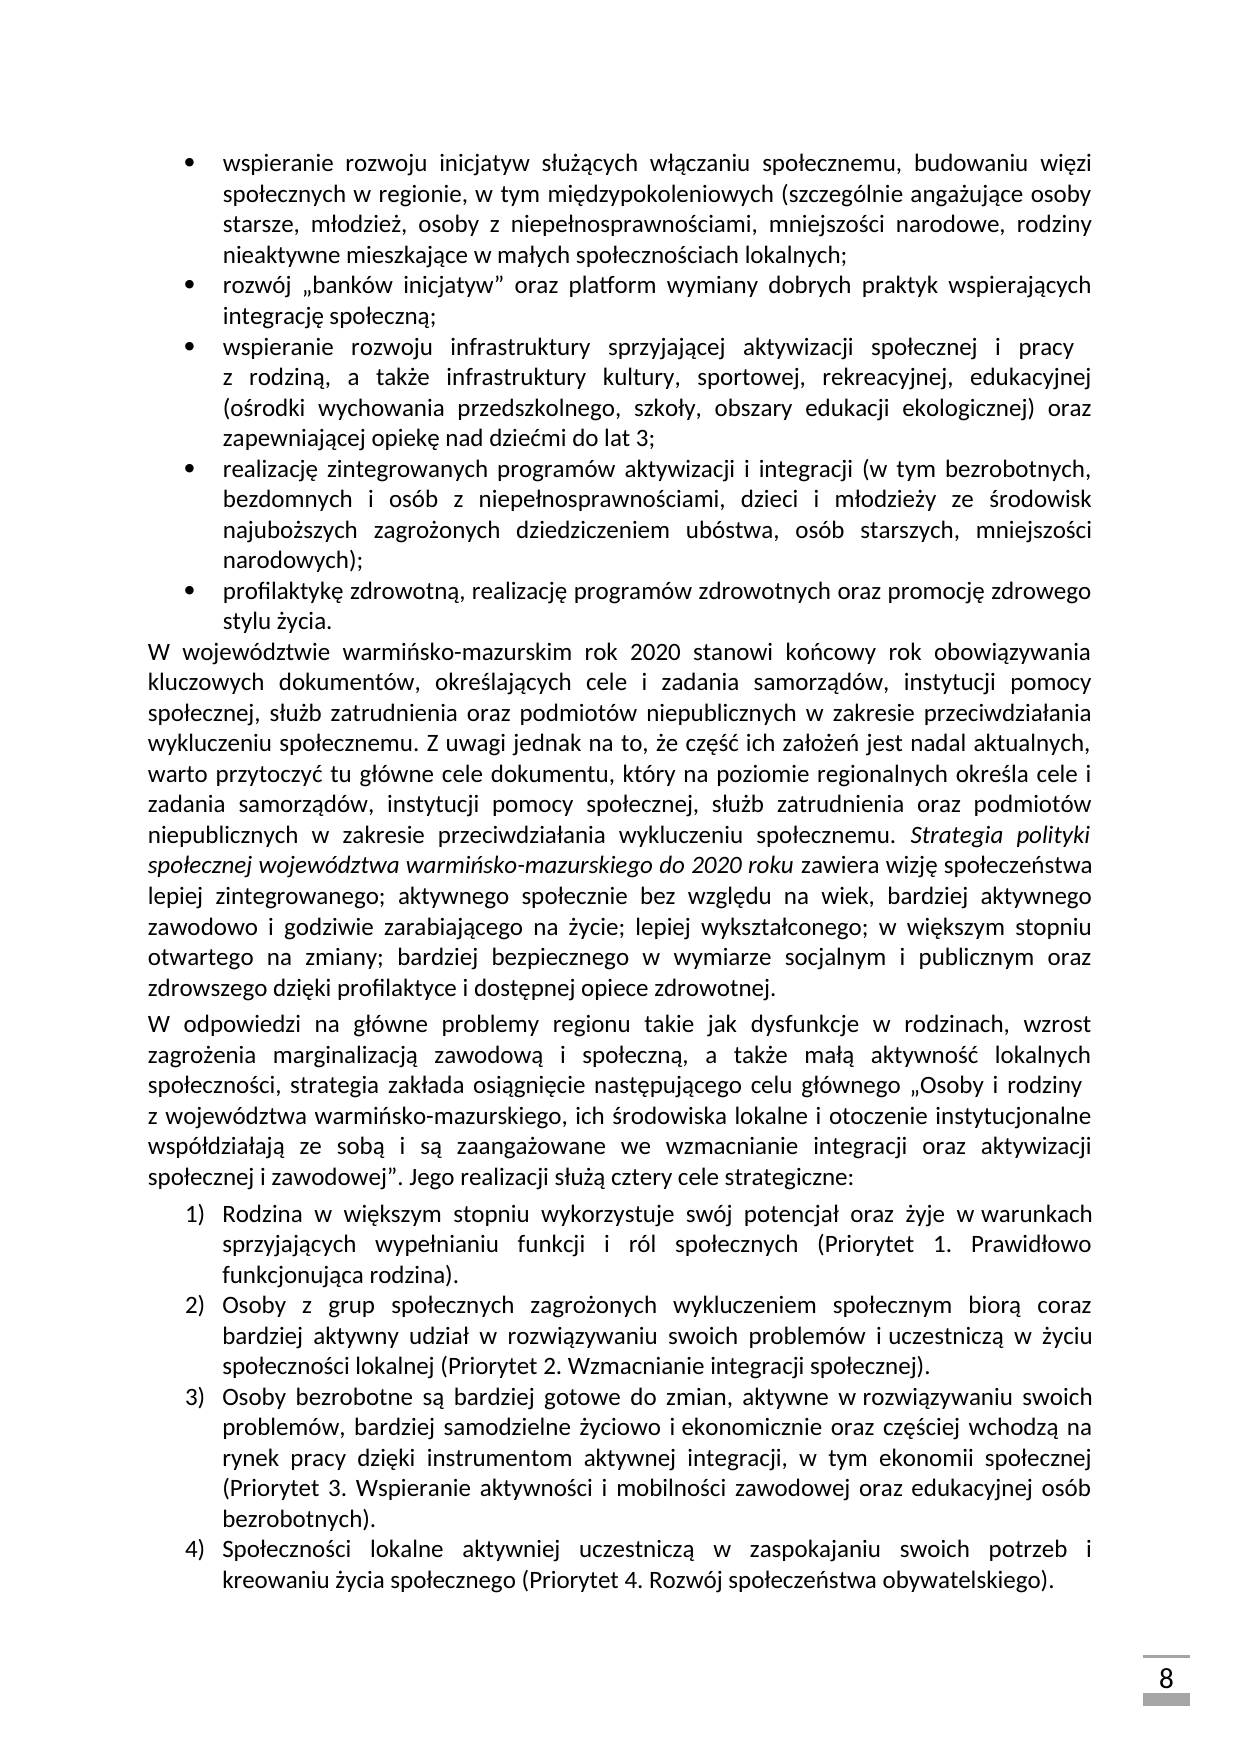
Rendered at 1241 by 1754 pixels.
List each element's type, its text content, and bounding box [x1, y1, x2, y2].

text W województwie warmińsko-mazurskim rok 2020 stanowi końcowy rok obowiązywania kluczowych dokumentów, określających cele i zadania samorządów, instytucji pomocy społecznej, służb zatrudnienia oraz podmiotów niepublicznych w zakresie przeciwdziałania wykluczeniu społecznemu. Z uwagi jednak na to, że część ich założeń jest nadal aktualnych, warto przytoczyć tu główne cele dokumentu, który na poziomie regionalnych określa cele i zadania samorządów, instytucji pomocy społecznej, służb zatrudnienia oraz podmiotów niepublicznych w zakresie przeciwdziałania wykluczeniu społecznemu. Strategia polityki społecznej województwa warmińsko-mazurskiego do 2020 roku zawiera wizję społeczeństwa lepiej zintegrowanego; aktywnego społecznie bez względu na wiek, bardziej aktywnego zawodowo i godziwie zarabiającego na życie; lepiej wykształconego; w większym stopniu otwartego na zmiany; bardziej bezpiecznego w wymiarze socjalnym i publicznym oraz zdrowszego dzięki profilaktyce i dostępnej opiece zdrowotnej. [148, 636, 1093, 1002]
list Rodzina w większym stopniu wykorzystuje swój potencjał oraz żyje w warunkach sprzyjających wypełnianiu funkcji i ról społecznych (Priorytet 1. Prawidłowo funkcjonująca rodzina). [185, 1198, 1093, 1289]
list profilaktykę zdrowotną, realizację programów zdrowotnych oraz promocję zdrowego stylu życia. [185, 575, 1093, 636]
list wspieranie rozwoju infrastruktury sprzyjającej aktywizacji społecznej i pracy z rodziną, a także infrastruktury kultury, sportowej, rekreacyjnej, edukacyjnej (ośrodki wychowania przedszkolnego, szkoły, obszary edukacji ekologicznej) oraz zapewniającej opiekę nad dziećmi do lat 3; [185, 331, 1093, 453]
list rozwój „banków inicjatyw” oraz platform wymiany dobrych praktyk wspierających integrację społeczną; [185, 270, 1093, 331]
list Osoby z grup społecznych zagrożonych wykluczeniem społecznym biorą coraz bardziej aktywny udział w rozwiązywaniu swoich problemów i uczestniczą w życiu społeczności lokalnej (Priorytet 2. Wzmacnianie integracji społecznej). [185, 1289, 1093, 1381]
list realizację zintegrowanych programów aktywizacji i integracji (w tym bezrobotnych, bezdomnych i osób z niepełnosprawnościami, dzieci i młodzieży ze środowisk najuboższych zagrożonych dziedziczeniem ubóstwa, osób starszych, mniejszości narodowych); [185, 453, 1093, 575]
text W odpowiedzi na główne problemy regionu takie jak dysfunkcje w rodzinach, wzrost zagrożenia marginalizacją zawodową i społeczną, a także małą aktywność lokalnych społeczności, strategia zakłada osiągnięcie następującego celu głównego „Osoby i rodziny z województwa warmińsko-mazurskiego, ich środowiska lokalne i otoczenie instytucjonalne współdziałają ze sobą i są zaangażowane we wzmacnianie integracji oraz aktywizacji społecznej i zawodowej”. Jego realizacji służą cztery cele strategiczne: [148, 1008, 1093, 1192]
list wspieranie rozwoju inicjatyw służących włączaniu społecznemu, budowaniu więzi społecznych w regionie, w tym międzypokoleniowych (szczególnie angażujące osoby starsze, młodzież, osoby z niepełnosprawnościami, mniejszości narodowe, rodziny nieaktywne mieszkające w małych społecznościach lokalnych; [185, 148, 1093, 270]
list Społeczności lokalne aktywniej uczestniczą w zaspokajaniu swoich potrzeb i kreowaniu życia społecznego (Priorytet 4. Rozwój społeczeństwa obywatelskiego). [185, 1533, 1093, 1594]
list Osoby bezrobotne są bardziej gotowe do zmian, aktywne w rozwiązywaniu swoich problemów, bardziej samodzielne życiowo i ekonomicznie oraz częściej wchodzą na rynek pracy dzięki instrumentom aktywnej integracji, w tym ekonomii społecznej (Priorytet 3. Wspieranie aktywności i mobilności zawodowej oraz edukacyjnej osób bezrobotnych). [185, 1381, 1093, 1533]
